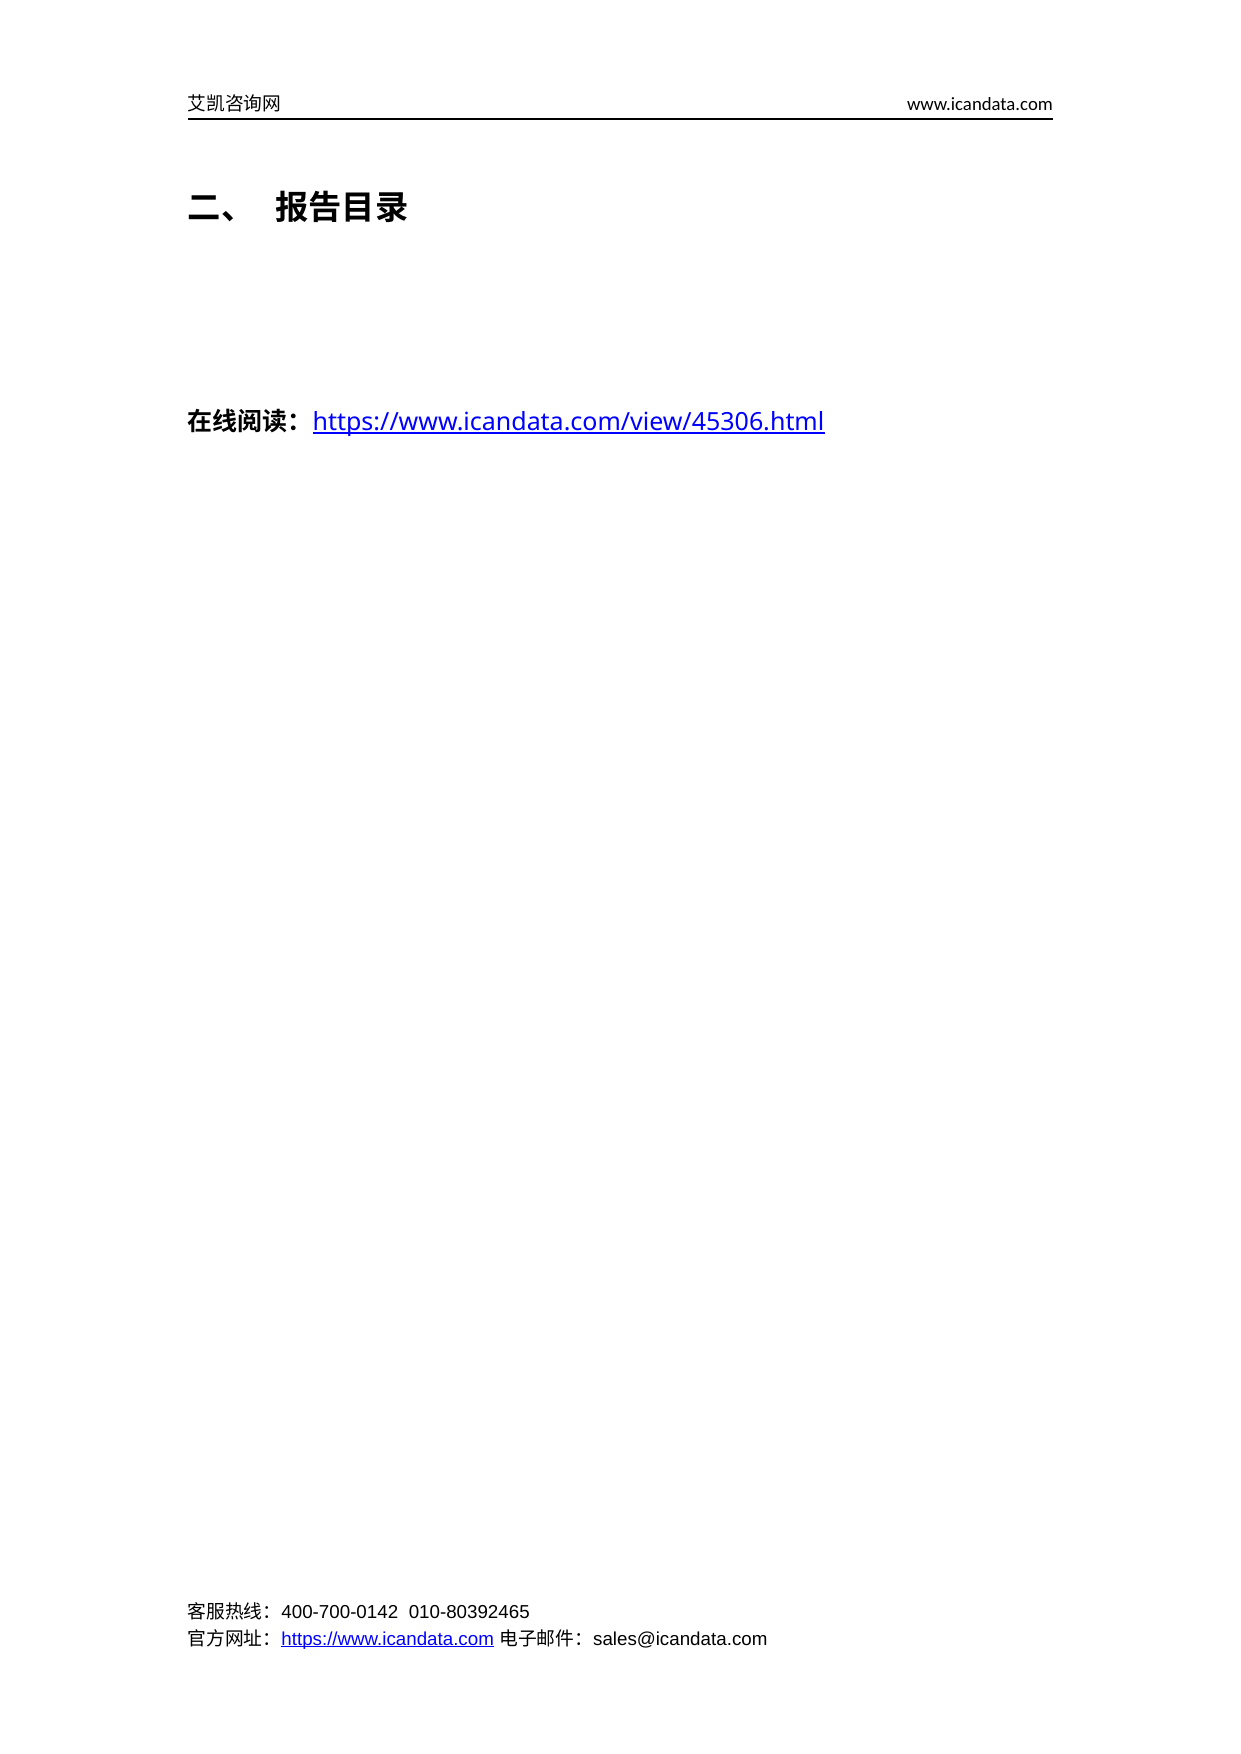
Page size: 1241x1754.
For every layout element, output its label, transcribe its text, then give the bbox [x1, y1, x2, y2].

text 在线阅读：https://www.icandata.com/view/45306.html [187, 387, 1053, 452]
subtitle 报告目录 [187, 172, 1053, 237]
